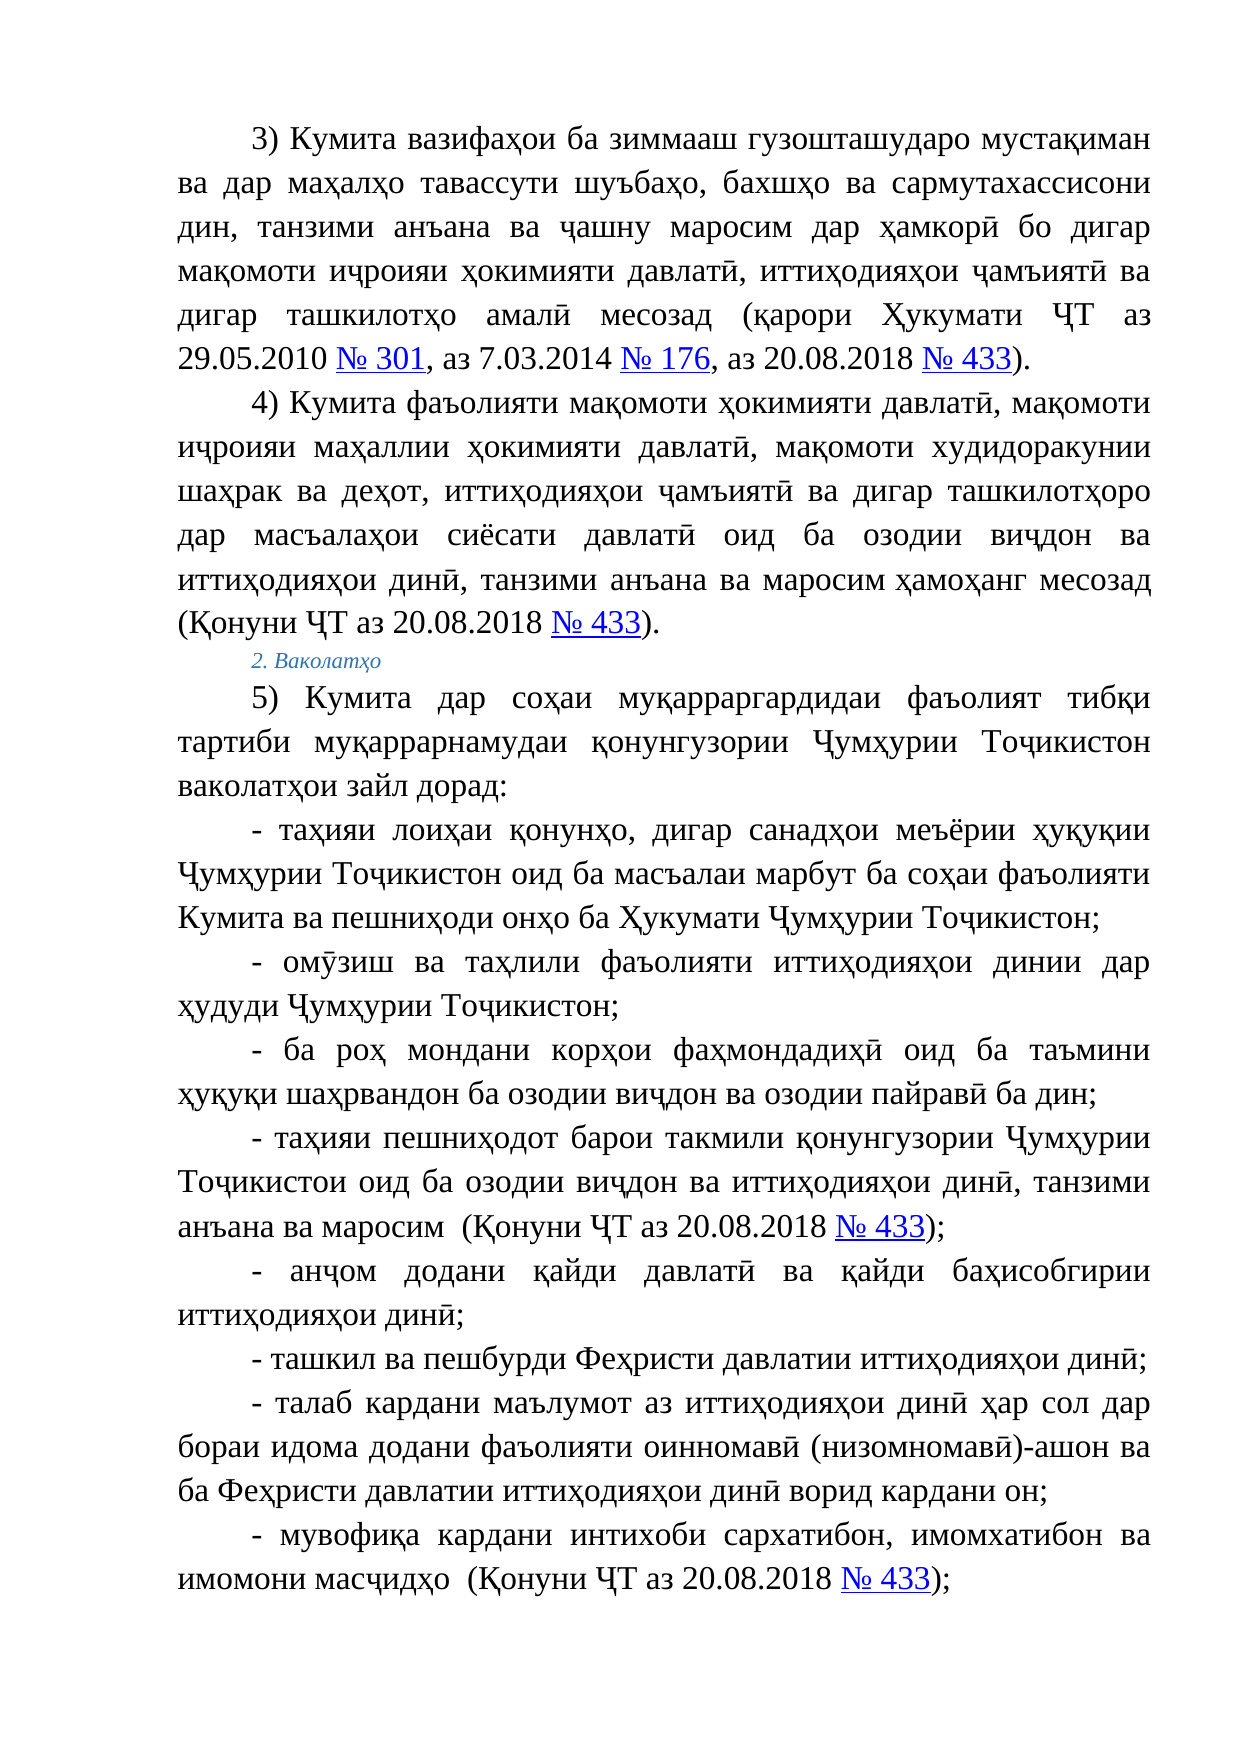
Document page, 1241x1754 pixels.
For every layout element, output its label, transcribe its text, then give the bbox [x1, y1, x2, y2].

text - мувофиқа кардани интихоби сархатибон, имомхатибон ва имомони масҷидҳо (Қонуни ҶТ аз 20.08.2018 № 433); [177, 1514, 1152, 1597]
text - таҳияи лоиҳаи қонунҳо, дигар санадҳои меъёрии ҳуқуқии Ҷумҳурии Тоҷикистон оид ба масъалаи марбут ба соҳаи фаъолияти Кумита ва пешниҳоди онҳо ба Ҳукумати Ҷумҳурии Тоҷикистон; [177, 809, 1152, 936]
text - омӯзиш ва таҳлили фаъолияти иттиҳодияҳои динии дар ҳудуди Ҷумҳурии Тоҷикистон; [177, 941, 1152, 1024]
text - таҳияи пешниҳодот барои такмили қонунгузории Ҷумҳурии Тоҷикистои оид ба озодии виҷдон ва иттиҳодияҳои динӣ, танзими анъана ва маросим (Қонуни ҶТ аз 20.08.2018 № 433); [177, 1118, 1152, 1244]
text 5) Кумита дар соҳаи муқарраргардидаи фаъолият тибқи тартиби муқаррарнамудаи қонунгузории Ҷумҳурии Тоҷикистон ваколатҳои зайл дорад: [177, 677, 1152, 803]
text - анҷом додани қайди давлатӣ ва қайди баҳисобгирии иттиҳодияҳои динӣ; [177, 1250, 1152, 1332]
text 3) Кумита вазифаҳои ба зиммааш гузошташударо мустақиман ва дар маҳалҳо тавассути шуъбаҳо, бахшҳо ва сармутахассисони дин, танзими анъана ва ҷашну маросим дар ҳамкорӣ бо дигар мақомоти иҷроияи ҳокимияти давлатӣ, иттиҳодияҳои ҷамъиятӣ ва дигар ташкилотҳо амалӣ месозад (қарори Ҳукумати ҶТ аз 29.05.2010 № 301, аз 7.03.2014 № 176, аз 20.08.2018 № 433). [177, 118, 1152, 377]
text 4) Кумита фаъолияти мақомоти ҳокимияти давлатӣ, мақомоти иҷроияи маҳаллии ҳокимияти давлатӣ, мақомоти худидоракунии шаҳрак ва деҳот, иттиҳодияҳои ҷамъиятӣ ва дигар ташкилотҳоро дар масъалаҳои сиёсати давлатӣ оид ба озодии виҷдон ва иттиҳодияҳои динӣ, танзими анъана ва маросим ҳамоҳанг месозад (Қонуни ҶТ аз 20.08.2018 № 433). [177, 382, 1152, 641]
text - талаб кардани маълумот аз иттиҳодияҳои динӣ ҳар сол дар бораи идома додани фаъолияти оинномавӣ (низомномавӣ)-ашон ва ба Феҳристи давлатии иттиҳодияҳои динӣ ворид кардани он; [177, 1382, 1152, 1508]
text - ташкил ва пешбурди Феҳристи давлатии иттиҳодияҳои динӣ; [177, 1338, 1152, 1376]
subtitle 2. Ваколатҳо [177, 647, 1152, 673]
text - ба роҳ мондани корҳои фаҳмондадиҳӣ оид ба таъмини ҳуқуқи шаҳрвандон ба озодии виҷдон ва озодии пайравӣ ба дин; [177, 1029, 1152, 1112]
